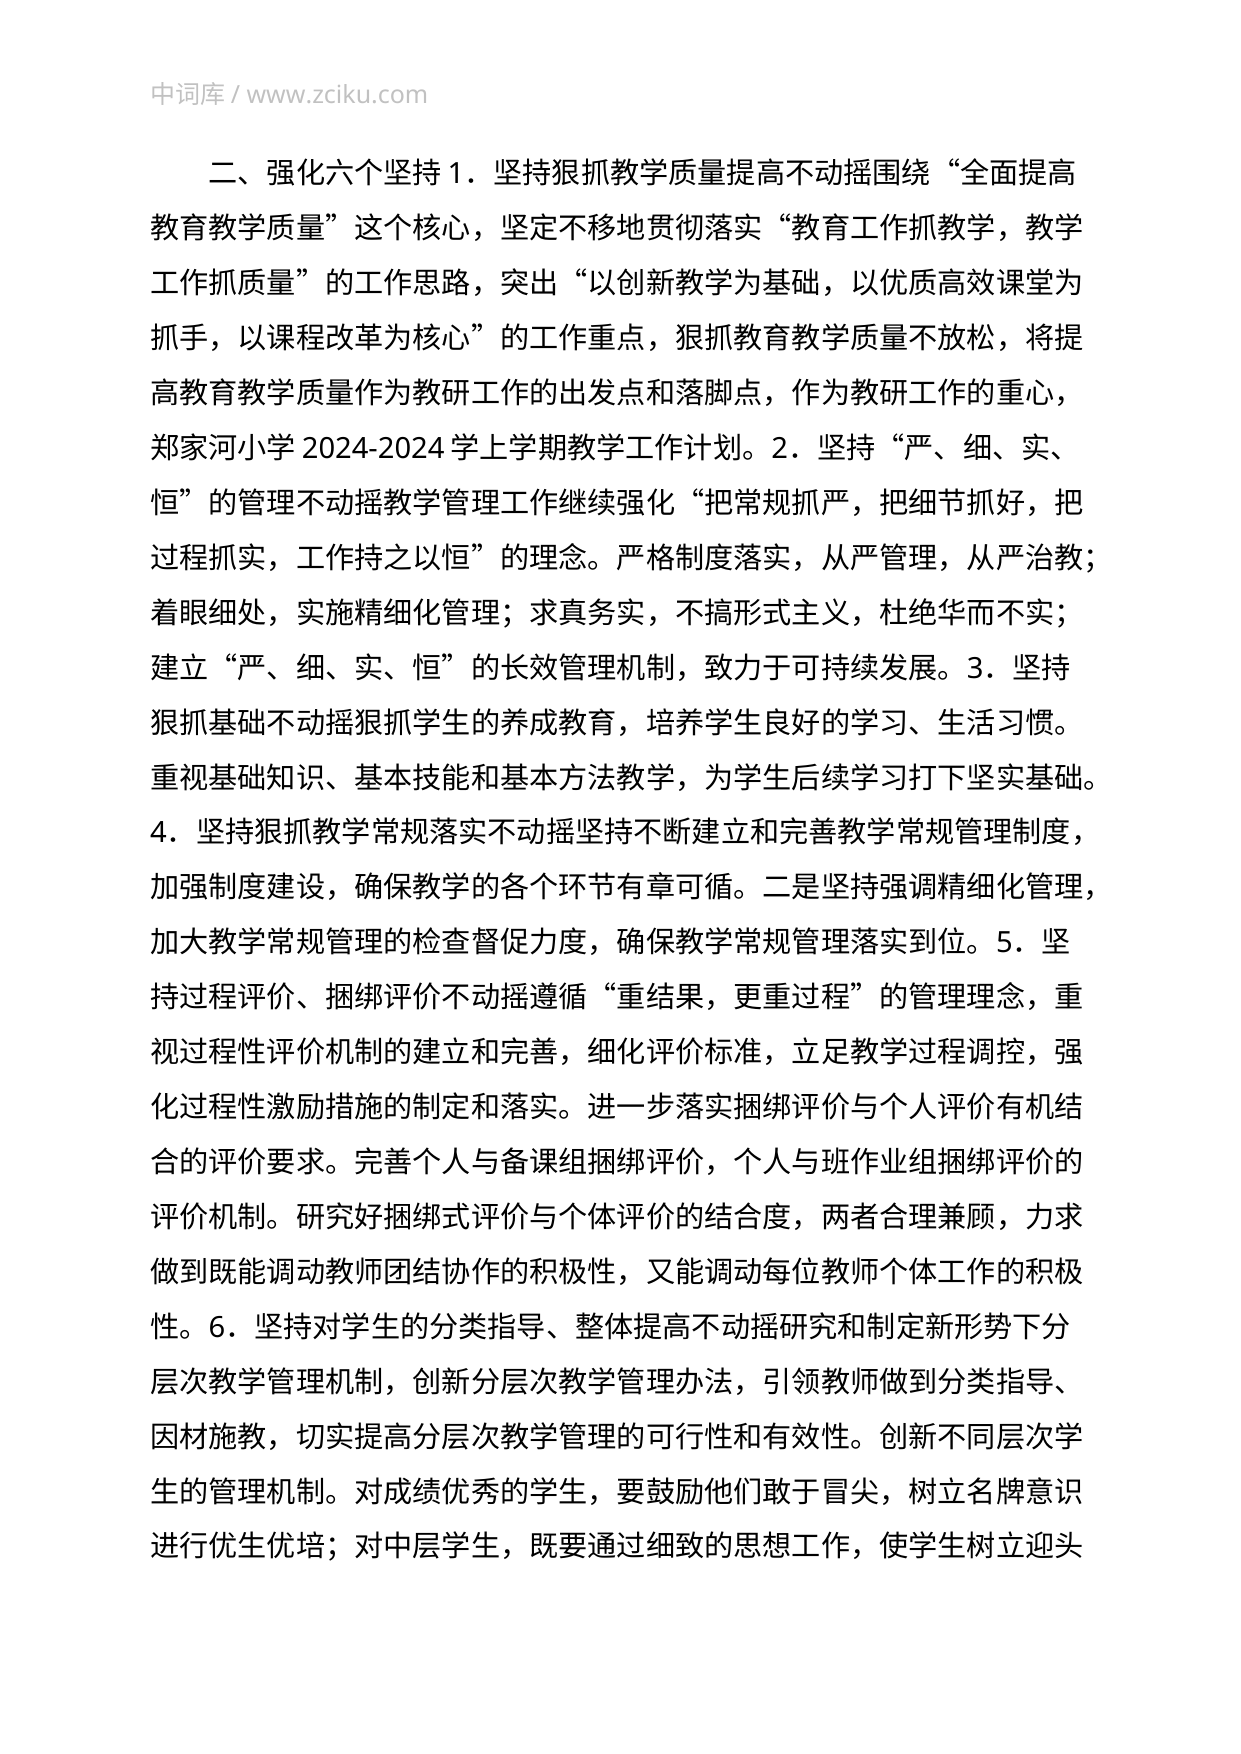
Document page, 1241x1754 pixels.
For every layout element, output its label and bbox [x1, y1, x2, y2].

text [150, 150, 1090, 1565]
